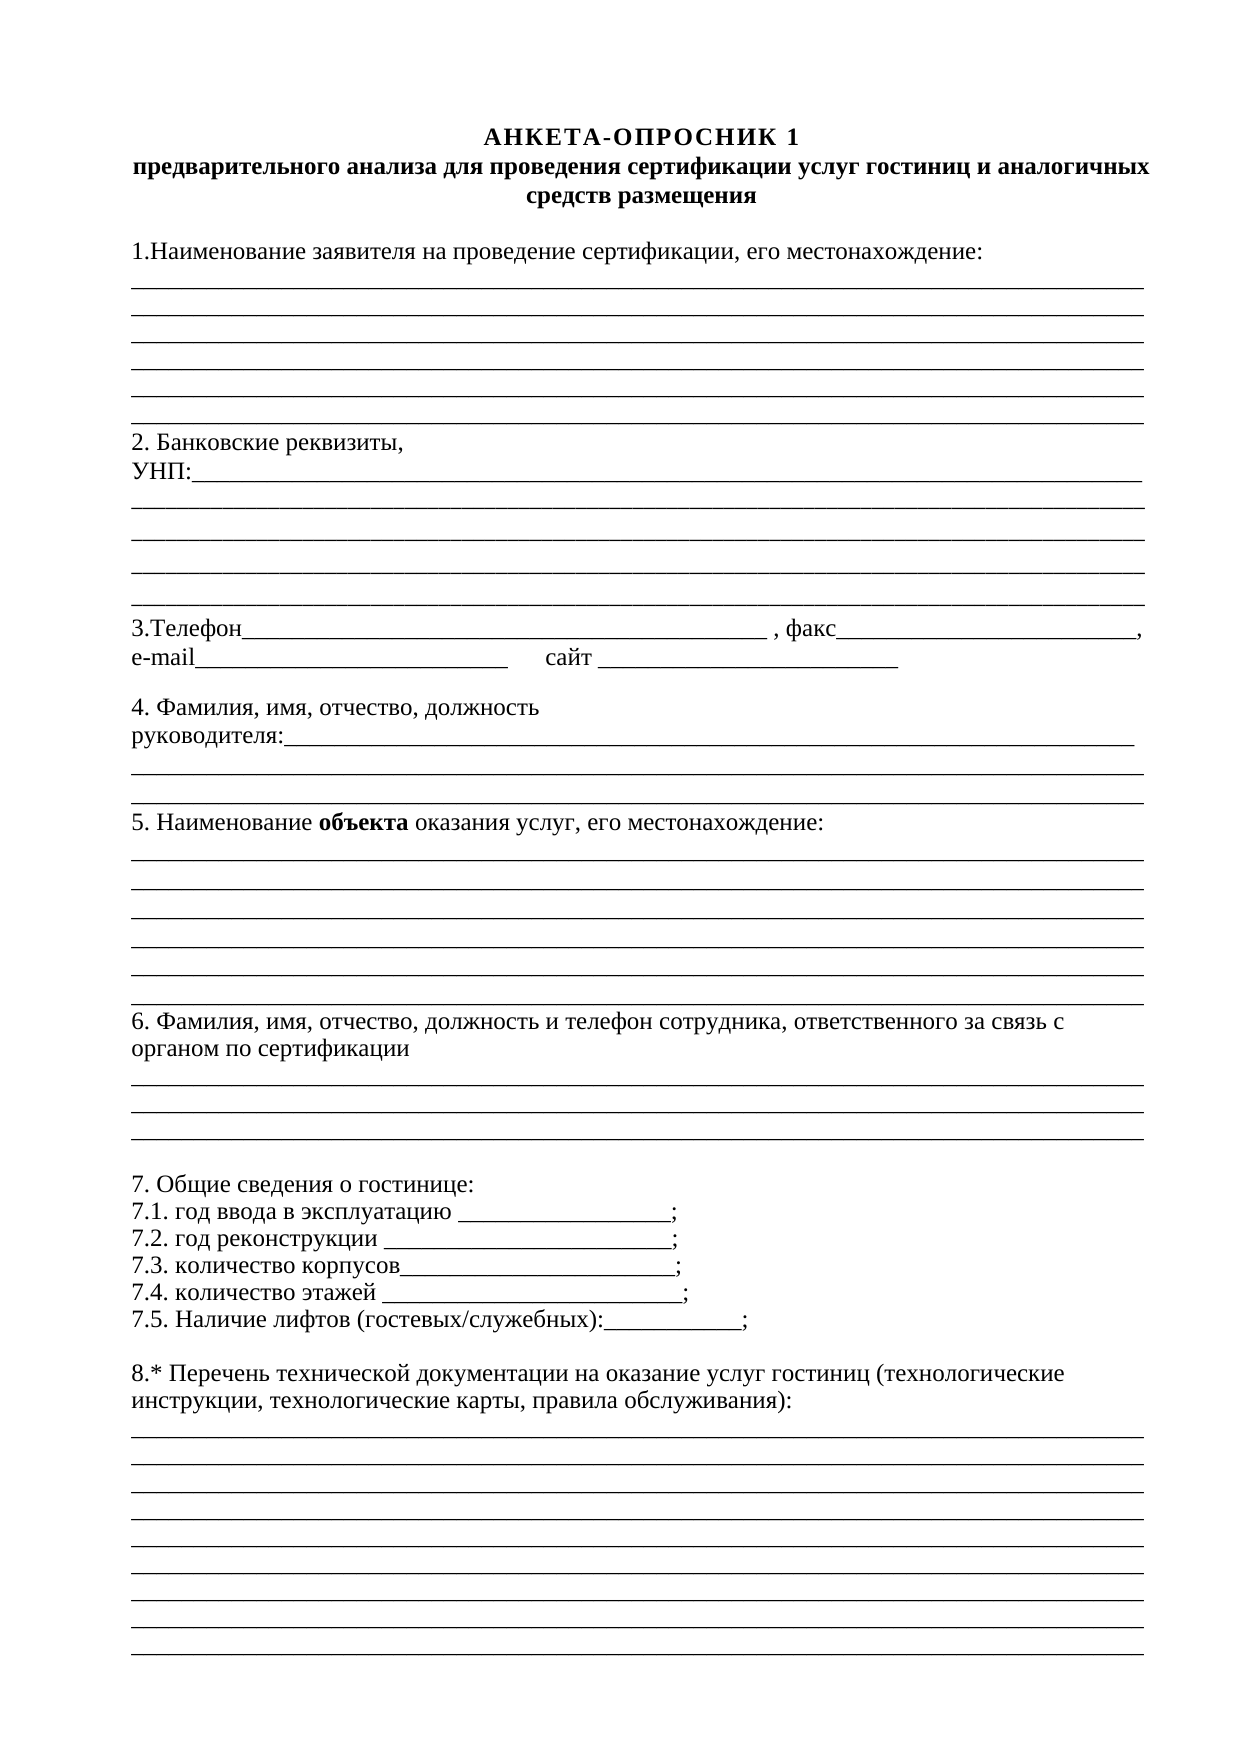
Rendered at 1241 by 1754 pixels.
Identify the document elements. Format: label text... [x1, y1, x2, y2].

text 7.1. год ввода в эксплуатацию _________________; [131, 1197, 1152, 1224]
text 7. Общие сведения о гостинице: [131, 1170, 1152, 1197]
text 8.* Перечень технической документации на оказание услуг гостиниц (технологические инструкции, технологические карты, правила обслуживания): _______________________________________________________________________________________________________________________________________________________________________________________________________________________________________________________________________________________________________________________________________________________________________________________________________________________________________________________________________________________________________________________________________________________________________________________ [131, 1360, 1152, 1604]
text 3.Телефон__________________________________________ , факс________________________, e-mail_________________________ сайт ________________________ [131, 613, 1152, 671]
text 7.2. год реконструкции _______________________; [131, 1224, 1152, 1252]
text предварительного анализа для проведения сертификации услуг гостиниц и аналогичных средств размещения [131, 151, 1152, 209]
text 7.5. Наличие лифтов (гостевых/служебных):___________; [131, 1306, 1152, 1333]
text __________________________________________________________________________________________________________________________________________________________________ [131, 749, 1152, 807]
text ____________________________________________________________________________________________________________________________________________________________________________________________________________________________________________________________________________________________________________________________________ [131, 893, 1152, 1008]
text 4. Фамилия, имя, отчество, должность руководителя:____________________________________________________________________ [131, 692, 1152, 749]
text 1.Наименование заявителя на проведение сертификации, его местонахождение: ____________________________________________________________________________________________________________________________________________________________________________________________________________________________________________________________________________________________________________________________________ [131, 237, 1152, 373]
text __________________________________________________________________________________________________________________________________________________________________ [131, 373, 1152, 427]
text __________________________________________________________________________________________________________________________________________________________________ [131, 1604, 1152, 1658]
text 7.3. количество корпусов______________________; [131, 1252, 1152, 1279]
text 2. Банковские реквизиты, УНП:____________________________________________________________________________ [131, 427, 1152, 484]
text 7.4. количество этажей ________________________; [131, 1279, 1152, 1306]
text АНКЕТА-ОПРОСНИК 1 [131, 122, 1152, 151]
text 5. Наименование объекта оказания услуг, его местонахождение: __________________________________________________________________________________________________________________________________________________________________ [131, 807, 1152, 893]
text 6. Фамилия, имя, отчество, должность и телефон сотрудника, ответственного за связь с органом по сертификации _________________________________________________________________________________ [131, 1008, 1152, 1089]
text ____________________________________________________________________________________________________________________________________________________________________________________________________________________________________________________________________________________________________________________________________________________________________ [131, 484, 1152, 609]
text __________________________________________________________________________________________________________________________________________________________________ [131, 1089, 1152, 1143]
